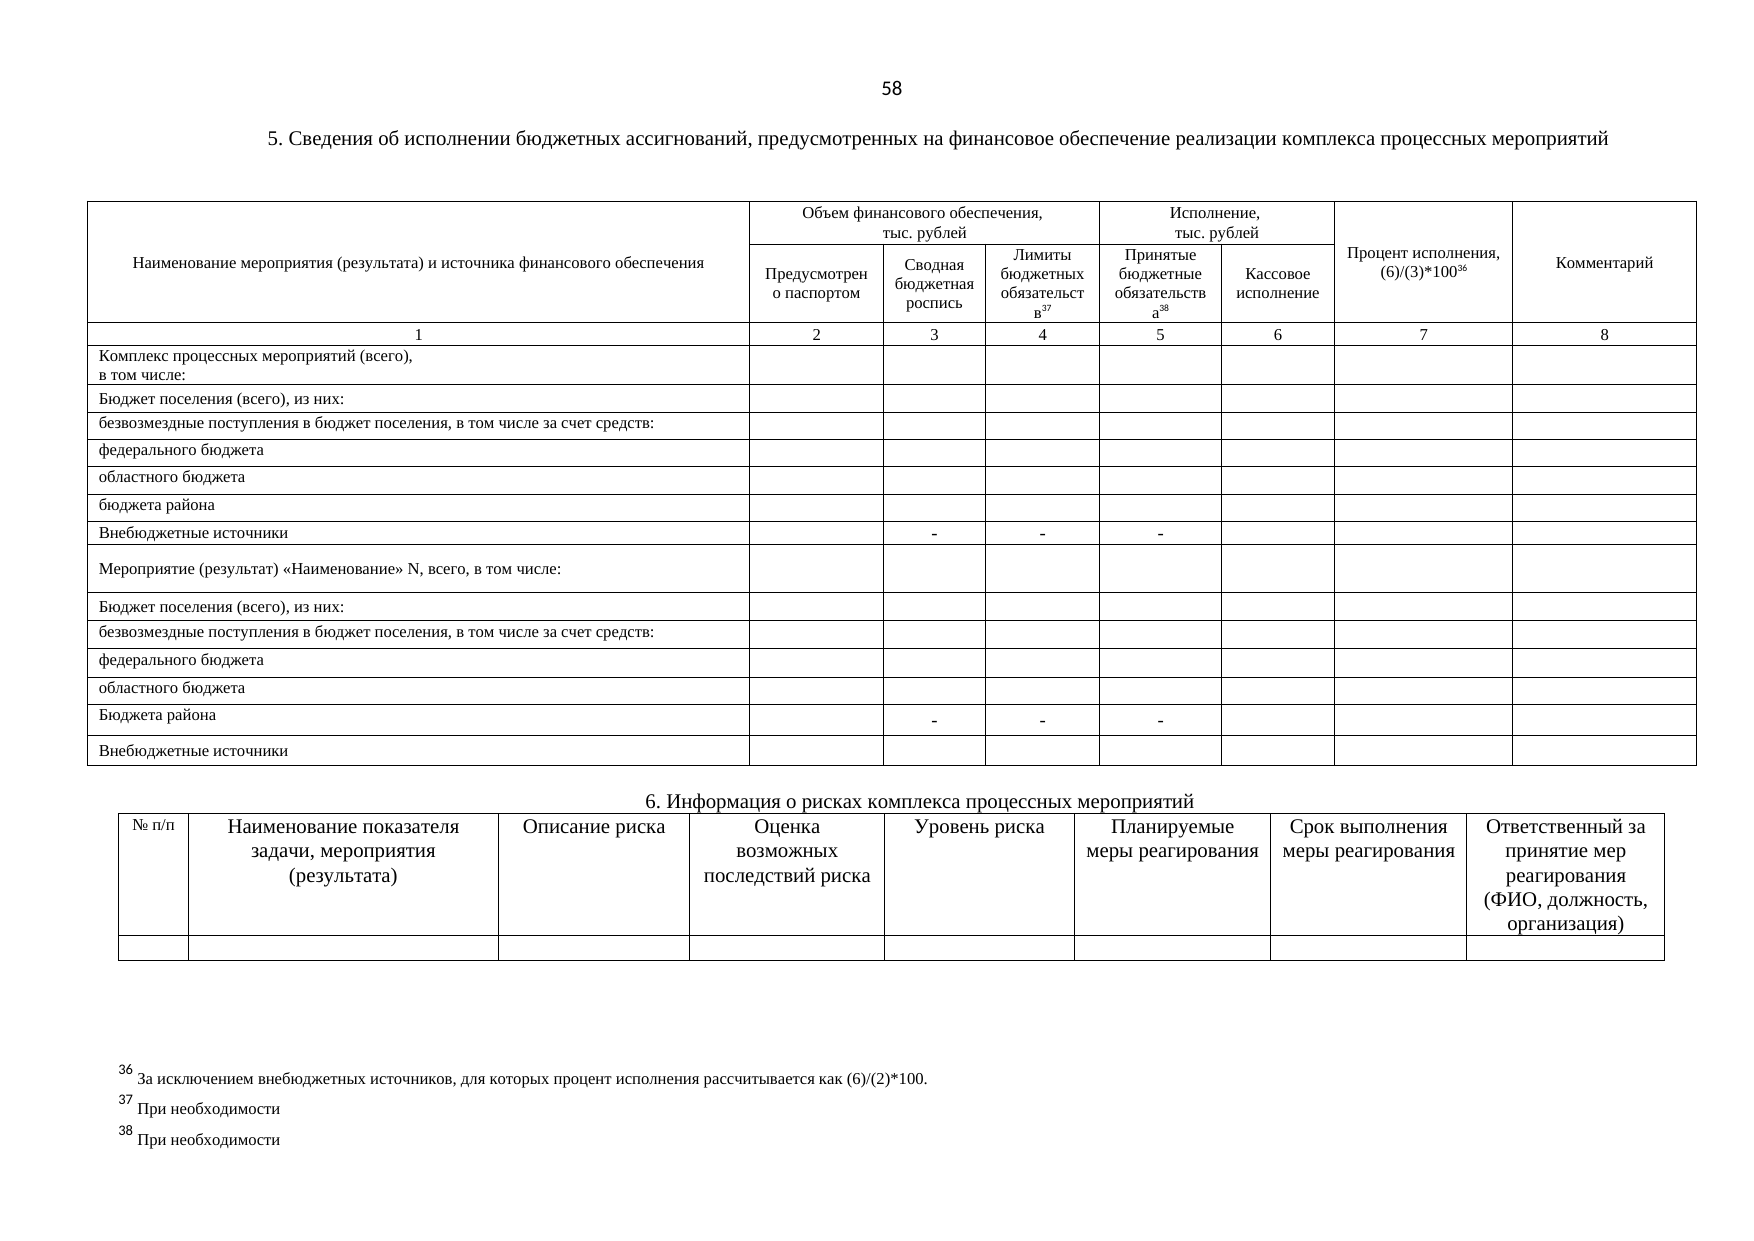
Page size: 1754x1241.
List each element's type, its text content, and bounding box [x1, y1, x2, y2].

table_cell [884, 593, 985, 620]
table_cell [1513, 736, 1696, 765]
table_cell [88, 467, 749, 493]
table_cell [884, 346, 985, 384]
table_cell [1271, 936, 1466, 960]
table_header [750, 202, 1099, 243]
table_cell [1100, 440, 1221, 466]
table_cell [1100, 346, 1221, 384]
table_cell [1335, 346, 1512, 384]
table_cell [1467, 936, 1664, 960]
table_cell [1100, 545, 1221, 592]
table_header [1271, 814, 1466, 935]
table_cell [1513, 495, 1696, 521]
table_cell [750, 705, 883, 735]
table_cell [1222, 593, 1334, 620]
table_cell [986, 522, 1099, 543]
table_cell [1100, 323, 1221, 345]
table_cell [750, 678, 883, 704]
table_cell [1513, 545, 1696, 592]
text 5. Сведения об исполнении бюджетных ассигнований, предусмотренных на финансовое обеспечение реализации комплекса процессных мероприятий [156, 126, 1609, 150]
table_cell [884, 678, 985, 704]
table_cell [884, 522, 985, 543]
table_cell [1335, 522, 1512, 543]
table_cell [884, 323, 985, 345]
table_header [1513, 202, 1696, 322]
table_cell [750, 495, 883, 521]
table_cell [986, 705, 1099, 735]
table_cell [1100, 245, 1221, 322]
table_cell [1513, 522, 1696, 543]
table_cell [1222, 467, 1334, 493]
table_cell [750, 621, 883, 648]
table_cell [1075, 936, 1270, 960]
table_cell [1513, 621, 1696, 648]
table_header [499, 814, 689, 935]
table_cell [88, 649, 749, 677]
text 6. Информация о рисках комплекса процессных мероприятий [118, 789, 1665, 813]
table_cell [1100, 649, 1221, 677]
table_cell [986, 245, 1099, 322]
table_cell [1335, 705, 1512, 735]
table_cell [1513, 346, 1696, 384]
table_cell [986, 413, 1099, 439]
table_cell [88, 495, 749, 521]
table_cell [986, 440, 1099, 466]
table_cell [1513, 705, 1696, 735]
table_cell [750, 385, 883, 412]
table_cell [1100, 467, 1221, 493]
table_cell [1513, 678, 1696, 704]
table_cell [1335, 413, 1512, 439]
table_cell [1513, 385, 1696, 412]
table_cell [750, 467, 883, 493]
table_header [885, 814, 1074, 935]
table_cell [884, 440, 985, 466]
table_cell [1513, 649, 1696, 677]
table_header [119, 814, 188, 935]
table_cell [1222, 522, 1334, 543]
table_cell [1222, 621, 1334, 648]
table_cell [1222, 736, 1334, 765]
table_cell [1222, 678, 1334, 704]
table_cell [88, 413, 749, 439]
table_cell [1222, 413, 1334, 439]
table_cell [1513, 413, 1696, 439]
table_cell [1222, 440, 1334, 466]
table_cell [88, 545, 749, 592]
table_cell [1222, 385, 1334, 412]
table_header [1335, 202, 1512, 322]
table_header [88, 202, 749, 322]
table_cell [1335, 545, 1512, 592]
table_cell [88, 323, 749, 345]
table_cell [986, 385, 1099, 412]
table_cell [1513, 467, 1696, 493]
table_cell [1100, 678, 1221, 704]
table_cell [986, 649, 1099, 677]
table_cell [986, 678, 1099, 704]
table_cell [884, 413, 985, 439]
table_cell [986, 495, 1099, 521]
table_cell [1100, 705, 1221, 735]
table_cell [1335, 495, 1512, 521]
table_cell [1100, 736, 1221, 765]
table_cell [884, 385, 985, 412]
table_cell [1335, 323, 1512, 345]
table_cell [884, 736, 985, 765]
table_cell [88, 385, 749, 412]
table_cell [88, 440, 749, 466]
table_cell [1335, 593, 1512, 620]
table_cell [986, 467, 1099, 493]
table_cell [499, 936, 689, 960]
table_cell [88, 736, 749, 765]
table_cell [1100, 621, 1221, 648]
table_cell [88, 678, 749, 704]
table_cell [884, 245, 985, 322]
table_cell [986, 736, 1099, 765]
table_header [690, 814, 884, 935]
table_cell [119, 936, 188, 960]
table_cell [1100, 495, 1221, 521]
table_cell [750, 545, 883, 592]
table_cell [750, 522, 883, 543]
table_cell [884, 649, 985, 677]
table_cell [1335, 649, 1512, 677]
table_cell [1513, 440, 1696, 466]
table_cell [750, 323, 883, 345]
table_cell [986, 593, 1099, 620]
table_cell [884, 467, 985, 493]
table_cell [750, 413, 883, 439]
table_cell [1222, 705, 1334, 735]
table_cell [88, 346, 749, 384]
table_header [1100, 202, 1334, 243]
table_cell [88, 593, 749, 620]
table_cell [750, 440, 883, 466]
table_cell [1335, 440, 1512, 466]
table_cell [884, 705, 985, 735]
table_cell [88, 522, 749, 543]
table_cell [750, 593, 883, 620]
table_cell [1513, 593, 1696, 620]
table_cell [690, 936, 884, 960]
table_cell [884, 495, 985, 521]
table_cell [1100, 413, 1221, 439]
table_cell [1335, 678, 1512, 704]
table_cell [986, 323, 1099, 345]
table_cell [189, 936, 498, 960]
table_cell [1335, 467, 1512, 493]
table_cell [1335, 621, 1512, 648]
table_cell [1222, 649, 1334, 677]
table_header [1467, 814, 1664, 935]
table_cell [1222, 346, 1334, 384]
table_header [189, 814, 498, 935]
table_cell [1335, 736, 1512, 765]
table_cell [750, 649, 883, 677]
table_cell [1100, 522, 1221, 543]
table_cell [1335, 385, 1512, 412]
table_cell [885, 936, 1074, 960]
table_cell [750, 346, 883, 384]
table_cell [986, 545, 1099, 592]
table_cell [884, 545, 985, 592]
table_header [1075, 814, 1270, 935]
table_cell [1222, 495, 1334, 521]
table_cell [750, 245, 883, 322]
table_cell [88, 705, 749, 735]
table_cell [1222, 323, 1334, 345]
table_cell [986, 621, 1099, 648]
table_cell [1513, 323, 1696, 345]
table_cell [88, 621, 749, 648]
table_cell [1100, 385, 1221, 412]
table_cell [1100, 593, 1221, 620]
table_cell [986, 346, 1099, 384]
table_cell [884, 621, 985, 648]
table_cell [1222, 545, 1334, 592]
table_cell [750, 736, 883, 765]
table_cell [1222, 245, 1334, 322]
